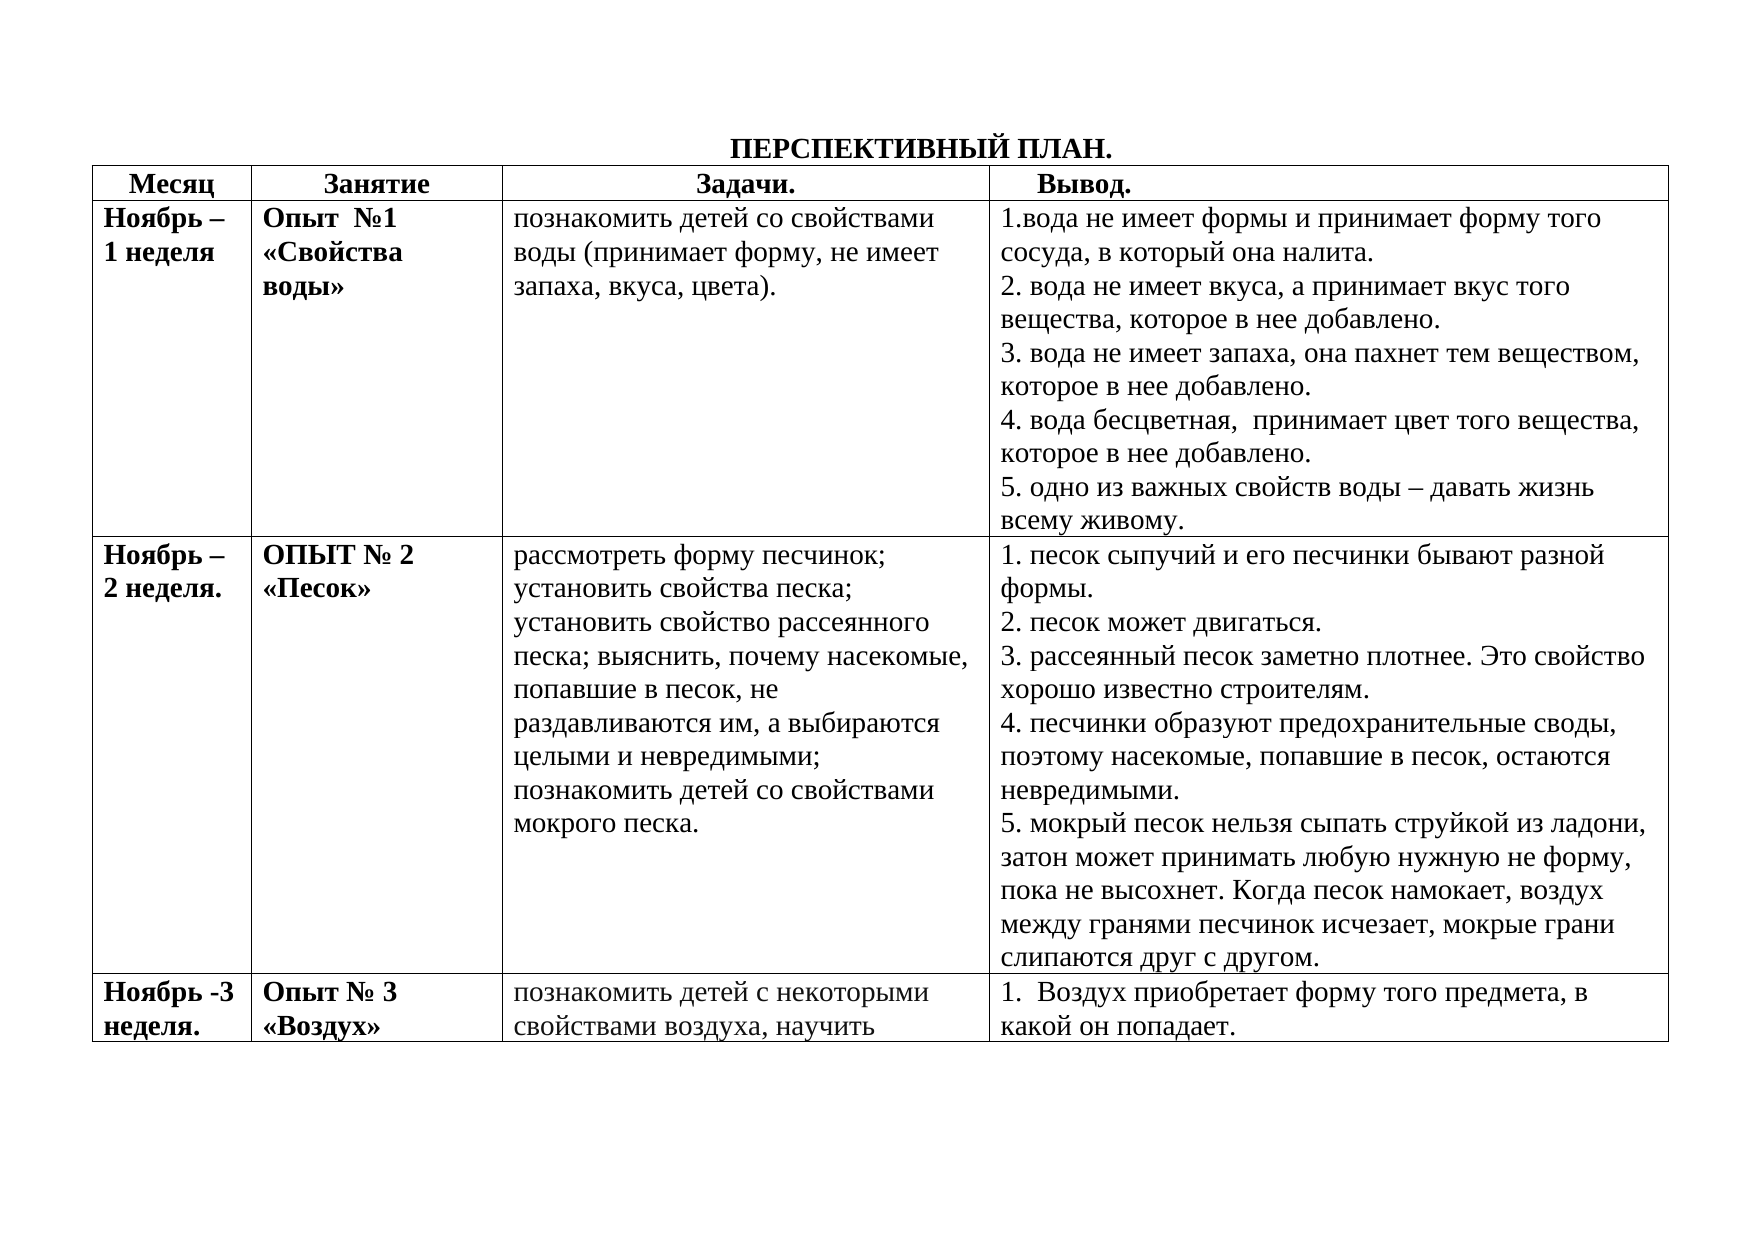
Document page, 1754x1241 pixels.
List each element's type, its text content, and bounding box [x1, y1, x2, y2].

table_cell Ноябрь – 2 неделя. [93, 537, 251, 973]
table_cell рассмотреть форму песчинок; установить свойства песка; установить свойство рассеянного песка; выяснить, почему насекомые, попавшие в песок, не раздавливаются им, а выбираются целыми и невредимыми; познакомить детей со свойствами мокрого песка. [503, 537, 989, 973]
table_cell Опыт № 3 «Воздух» [252, 974, 502, 1041]
table_cell 1.вода не имеет формы и принимает форму того сосуда, в который она налита. 2. вода не имеет вкуса, а принимает вкус того вещества, которое в нее добавлено. 3. вода не имеет запаха, она пахнет тем веществом, которое в нее добавлено. 4. вода бесцветная, принимает цвет того вещества, которое в нее добавлено. 5. одно из важных свойств воды – давать жизнь всему живому. [990, 201, 1668, 536]
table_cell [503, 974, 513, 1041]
table_cell Опыт №1 «Свойства воды» [252, 201, 502, 536]
table_cell Ноябрь -3 неделя. [93, 974, 251, 1041]
table_cell Ноябрь – 1 неделя [93, 201, 251, 536]
table_header Вывод. [990, 166, 1668, 199]
table_cell 1. песок сыпучий и его песчинки бывают разной формы. 2. песок может двигаться. 3. рассеянный песок заметно плотнее. Это свойство хорошо известно строителям. 4. песчинки образуют предохранительные своды, поэтому насекомые, попавшие в песок, остаются невредимыми. 5. мокрый песок нельзя сыпать струйкой из ладони, затон может принимать любую нужную не форму, пока не высохнет. Когда песок намокает, воздух между гранями песчинок исчезает, мокрые грани слипаются друг с другом. [990, 537, 1668, 973]
table_header Месяц [93, 166, 251, 199]
table_header Занятие [252, 166, 502, 199]
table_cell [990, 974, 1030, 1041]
text ПЕРСПЕКТИВНЫЙ ПЛАН. [103, 118, 1665, 165]
table_cell ОПЫТ № 2 «Песок» [252, 537, 502, 973]
table_header Задачи. [503, 166, 989, 199]
table_cell познакомить детей со свойствами воды (принимает форму, не имеет запаха, вкуса, цвета). [503, 201, 989, 536]
